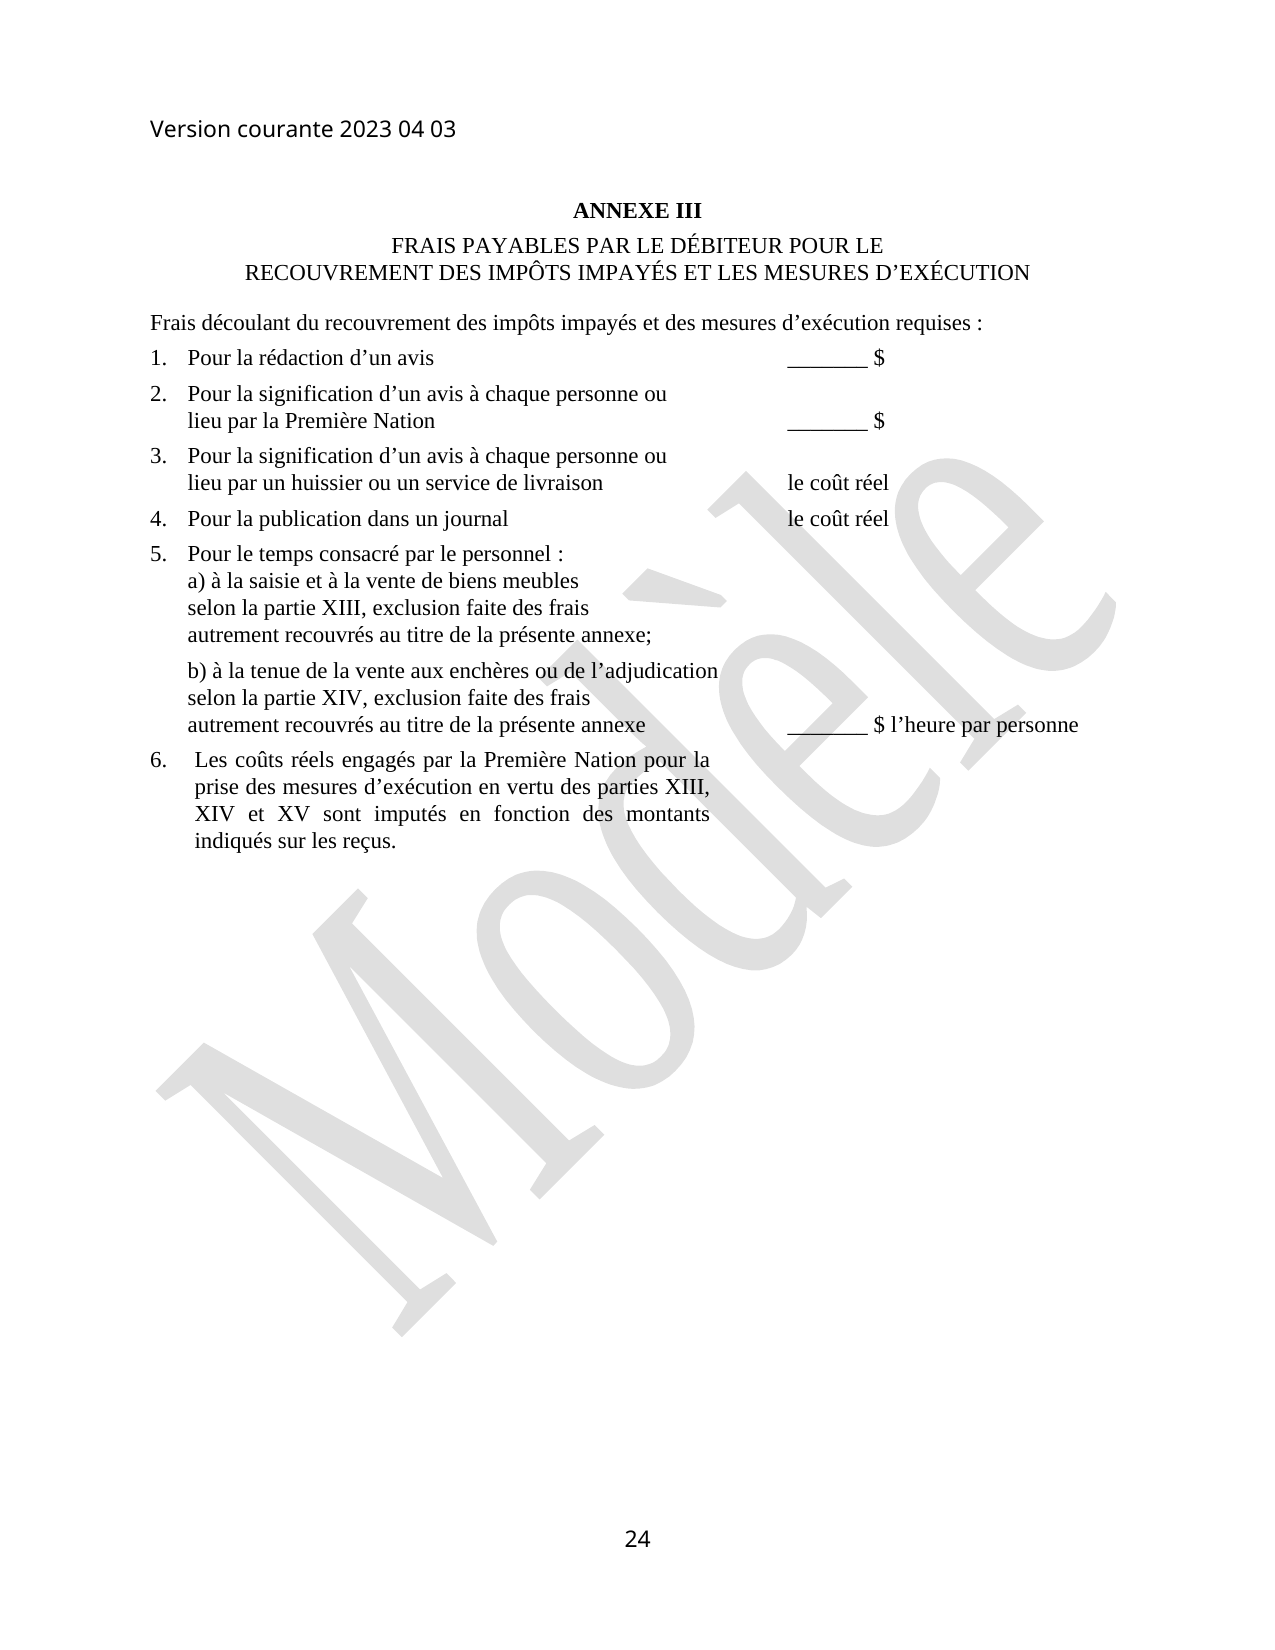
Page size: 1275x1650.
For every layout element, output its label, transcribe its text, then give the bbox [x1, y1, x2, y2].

text autrement recouvrés au titre de la présente annexe; [150, 621, 1125, 648]
text a) à la saisie et à la vente de biens meubles [150, 566, 1125, 593]
text 3. Pour la signification d’un avis à chaque personne ou [150, 441, 1125, 468]
text 5. Pour le temps consacré par le personnel : [150, 539, 1125, 566]
text 4. Pour la publication dans un journal le coût réel [150, 504, 1125, 531]
text RECOUVREMENT DES IMPÔTS IMPAYÉS ET LES MESURES D’EXÉCUTION [150, 258, 1125, 286]
text selon la partie XIII, exclusion faite des frais [150, 593, 1125, 621]
text lieu par la Première Nation _______ $ [150, 406, 1125, 433]
text FRAIS PAYABLES PAR LE DÉBITEUR POUR LE [150, 231, 1125, 258]
text selon la partie XIV, exclusion faite des frais [150, 683, 1125, 710]
text ANNEXE III [150, 196, 1125, 223]
text 6. Les coûts réels engagés par la Première Nation pour la prise des mesures d’exécution en vertu des parties XIII, XIV et XV sont imputés en fonction des montants indiqués sur les reçus. [150, 746, 711, 854]
text 1. Pour la rédaction d’un avis _______ $ [150, 343, 1125, 371]
text lieu par un huissier ou un service de livraison le coût réel [150, 468, 1125, 496]
text autrement recouvrés au titre de la présente annexe _______ $ l’heure par personne [150, 710, 1125, 737]
text Frais découlant du recouvrement des impôts impayés et des mesures d’exécution requises : [150, 308, 1125, 335]
text b) à la tenue de la vente aux enchères ou de l’adjudication [150, 656, 1125, 683]
text 2. Pour la signification d’un avis à chaque personne ou [150, 379, 1125, 406]
